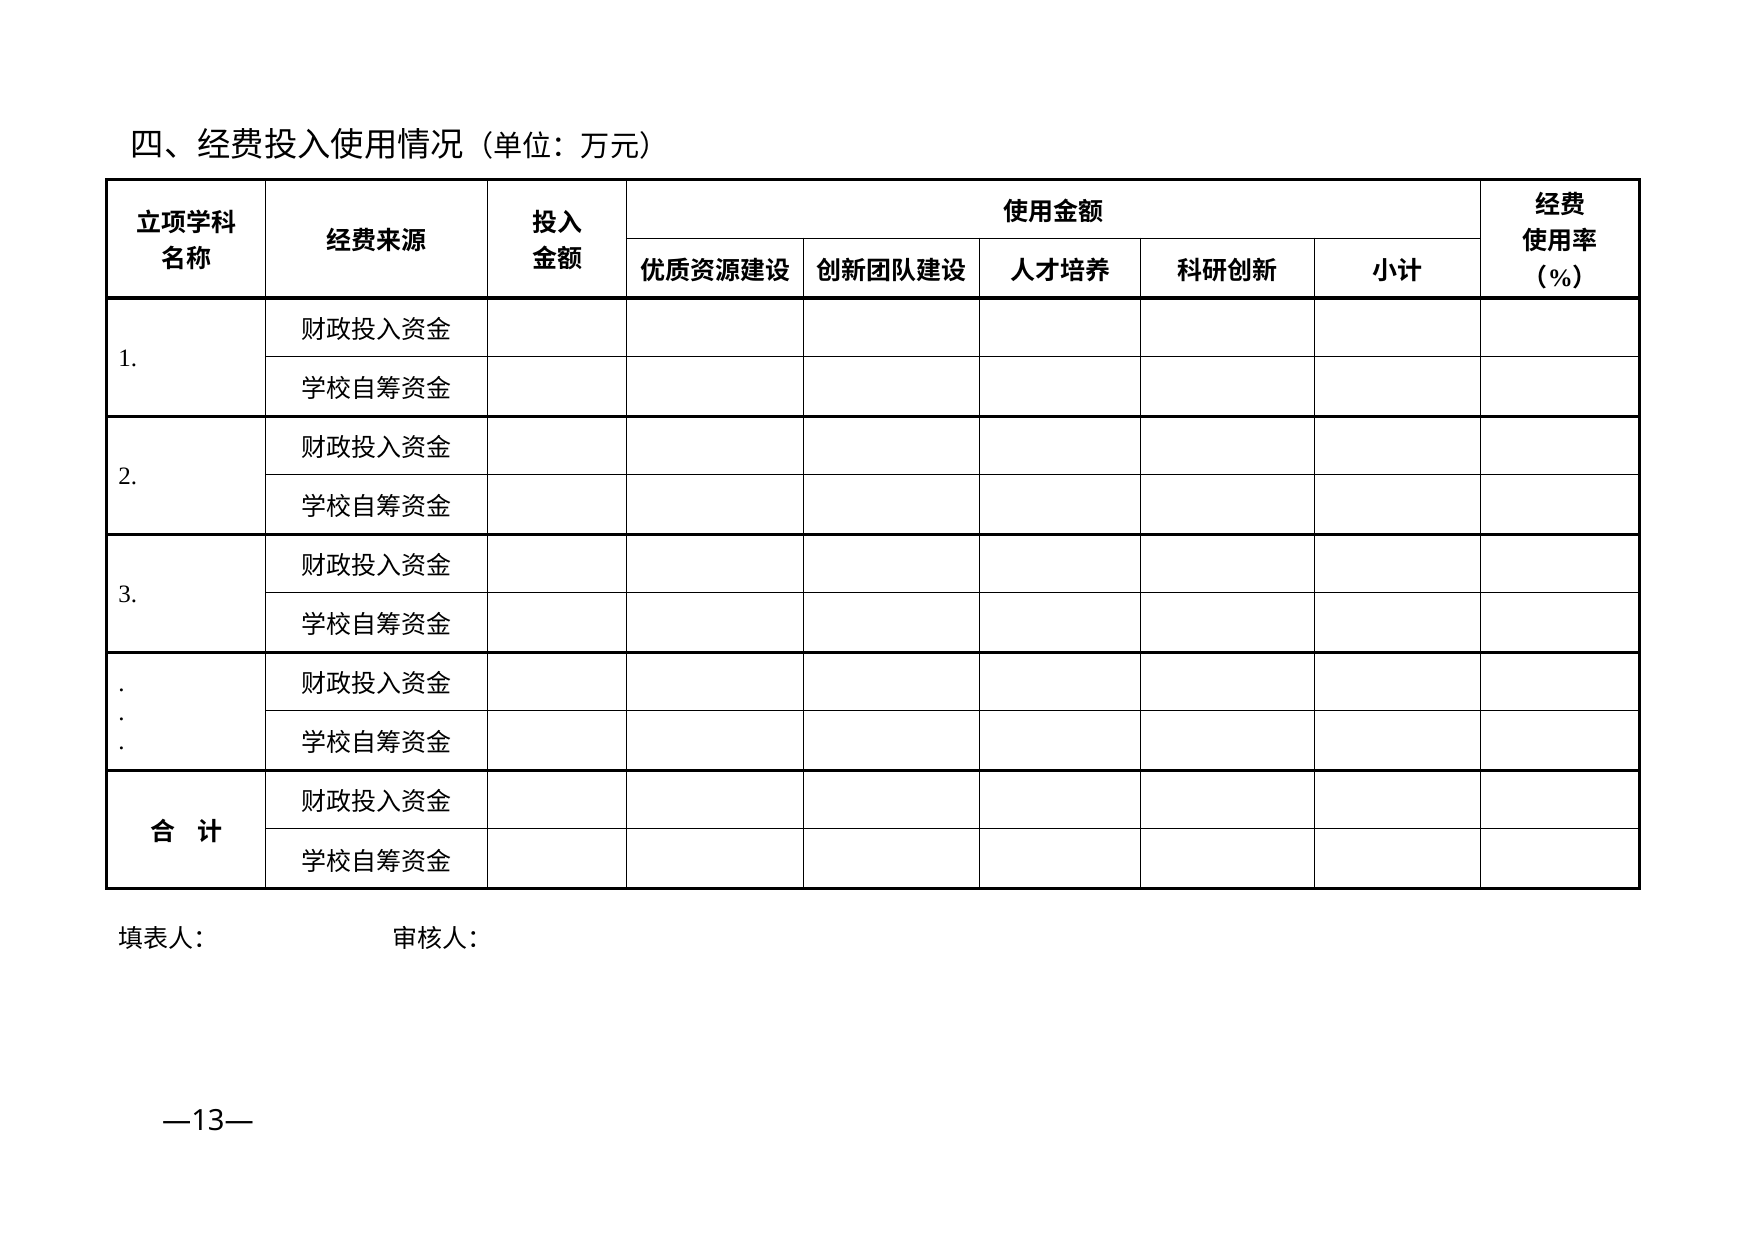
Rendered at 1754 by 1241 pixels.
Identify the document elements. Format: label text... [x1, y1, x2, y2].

table_header 使用金额 [627, 181, 1480, 237]
table_cell [1141, 593, 1314, 651]
table_cell [1141, 536, 1314, 592]
table_header 经费来源 [266, 181, 487, 296]
table_cell [804, 418, 979, 474]
table_cell [488, 357, 626, 414]
table_cell [488, 829, 626, 887]
table_cell [488, 300, 626, 356]
table_cell [627, 475, 803, 533]
table_cell [488, 418, 626, 474]
table_cell 1. [108, 300, 265, 414]
table_cell [488, 711, 626, 769]
table_cell [1481, 418, 1638, 474]
table_cell [1141, 357, 1314, 414]
table_cell [488, 654, 626, 710]
table_cell [1141, 711, 1314, 769]
table_cell [980, 654, 1140, 710]
table_cell [804, 593, 979, 651]
table_cell [980, 300, 1140, 356]
table_cell [1315, 654, 1480, 710]
table_cell [1141, 829, 1314, 887]
table_cell [1315, 772, 1480, 828]
table_cell [627, 536, 803, 592]
table_cell [804, 357, 979, 414]
table_cell [980, 829, 1140, 887]
table_cell [804, 829, 979, 887]
table_cell [1315, 475, 1480, 533]
table_cell [1315, 593, 1480, 651]
table_cell 合 计 [108, 772, 265, 887]
table_cell [980, 475, 1140, 533]
table_cell 优质资源建设 [627, 239, 803, 296]
table_cell [980, 357, 1140, 414]
table_cell [1481, 593, 1638, 651]
table_cell [488, 536, 626, 592]
table_cell [627, 418, 803, 474]
text 填表人： 审核人： [118, 919, 1636, 955]
table_cell [627, 711, 803, 769]
table_cell [627, 772, 803, 828]
table_cell [488, 593, 626, 651]
table_cell [1315, 711, 1480, 769]
table_cell [1141, 418, 1314, 474]
table_cell 学校自筹资金 [266, 475, 487, 533]
table_cell [488, 475, 626, 533]
table_cell 创新团队建设 [804, 239, 979, 296]
table_cell [804, 654, 979, 710]
table_cell [1315, 300, 1480, 356]
table_cell [1481, 536, 1638, 592]
table_cell 财政投入资金 [266, 536, 487, 592]
table_cell . . . [108, 654, 265, 769]
table_cell [980, 536, 1140, 592]
table_cell 学校自筹资金 [266, 357, 487, 414]
table_cell [1481, 829, 1638, 887]
table_cell [804, 300, 979, 356]
table_cell [627, 357, 803, 414]
table_cell [980, 711, 1140, 769]
table_cell 小计 [1315, 239, 1480, 296]
table_cell 3. [108, 536, 265, 651]
table_cell 科研创新 [1141, 239, 1314, 296]
table_cell 学校自筹资金 [266, 829, 487, 887]
table_cell 财政投入资金 [266, 300, 487, 356]
table_cell [1141, 654, 1314, 710]
table_cell [1315, 536, 1480, 592]
table_cell 学校自筹资金 [266, 711, 487, 769]
table_cell [1481, 772, 1638, 828]
table_cell [627, 300, 803, 356]
table_header 投入 金额 [488, 181, 626, 296]
table_cell 财政投入资金 [266, 418, 487, 474]
table_header 经费 使用率（%） [1481, 181, 1638, 296]
table_cell [804, 536, 979, 592]
table_cell [1141, 475, 1314, 533]
table_cell [980, 593, 1140, 651]
table_cell [1141, 300, 1314, 356]
table_cell [1481, 357, 1638, 414]
table_cell 2. [108, 418, 265, 533]
table_cell 财政投入资金 [266, 772, 487, 828]
table_cell [1481, 475, 1638, 533]
table_cell 学校自筹资金 [266, 593, 487, 651]
table_cell [804, 711, 979, 769]
table_cell [1141, 772, 1314, 828]
table_cell [488, 772, 626, 828]
table_cell [627, 654, 803, 710]
table_header 立项学科 名称 [108, 181, 265, 296]
table_cell [1315, 418, 1480, 474]
table_cell [1315, 357, 1480, 414]
table_cell [1481, 300, 1638, 356]
table_cell [627, 829, 803, 887]
table_cell [1481, 654, 1638, 710]
table_cell 人才培养 [980, 239, 1140, 296]
table_cell [627, 593, 803, 651]
table_cell [804, 475, 979, 533]
table_cell [1481, 711, 1638, 769]
table_cell [1315, 829, 1480, 887]
table_cell 财政投入资金 [266, 654, 487, 710]
table_cell [804, 772, 979, 828]
table_cell [980, 772, 1140, 828]
text 四、经费投入使用情况（单位：万元） [131, 118, 1636, 166]
table_cell [980, 418, 1140, 474]
